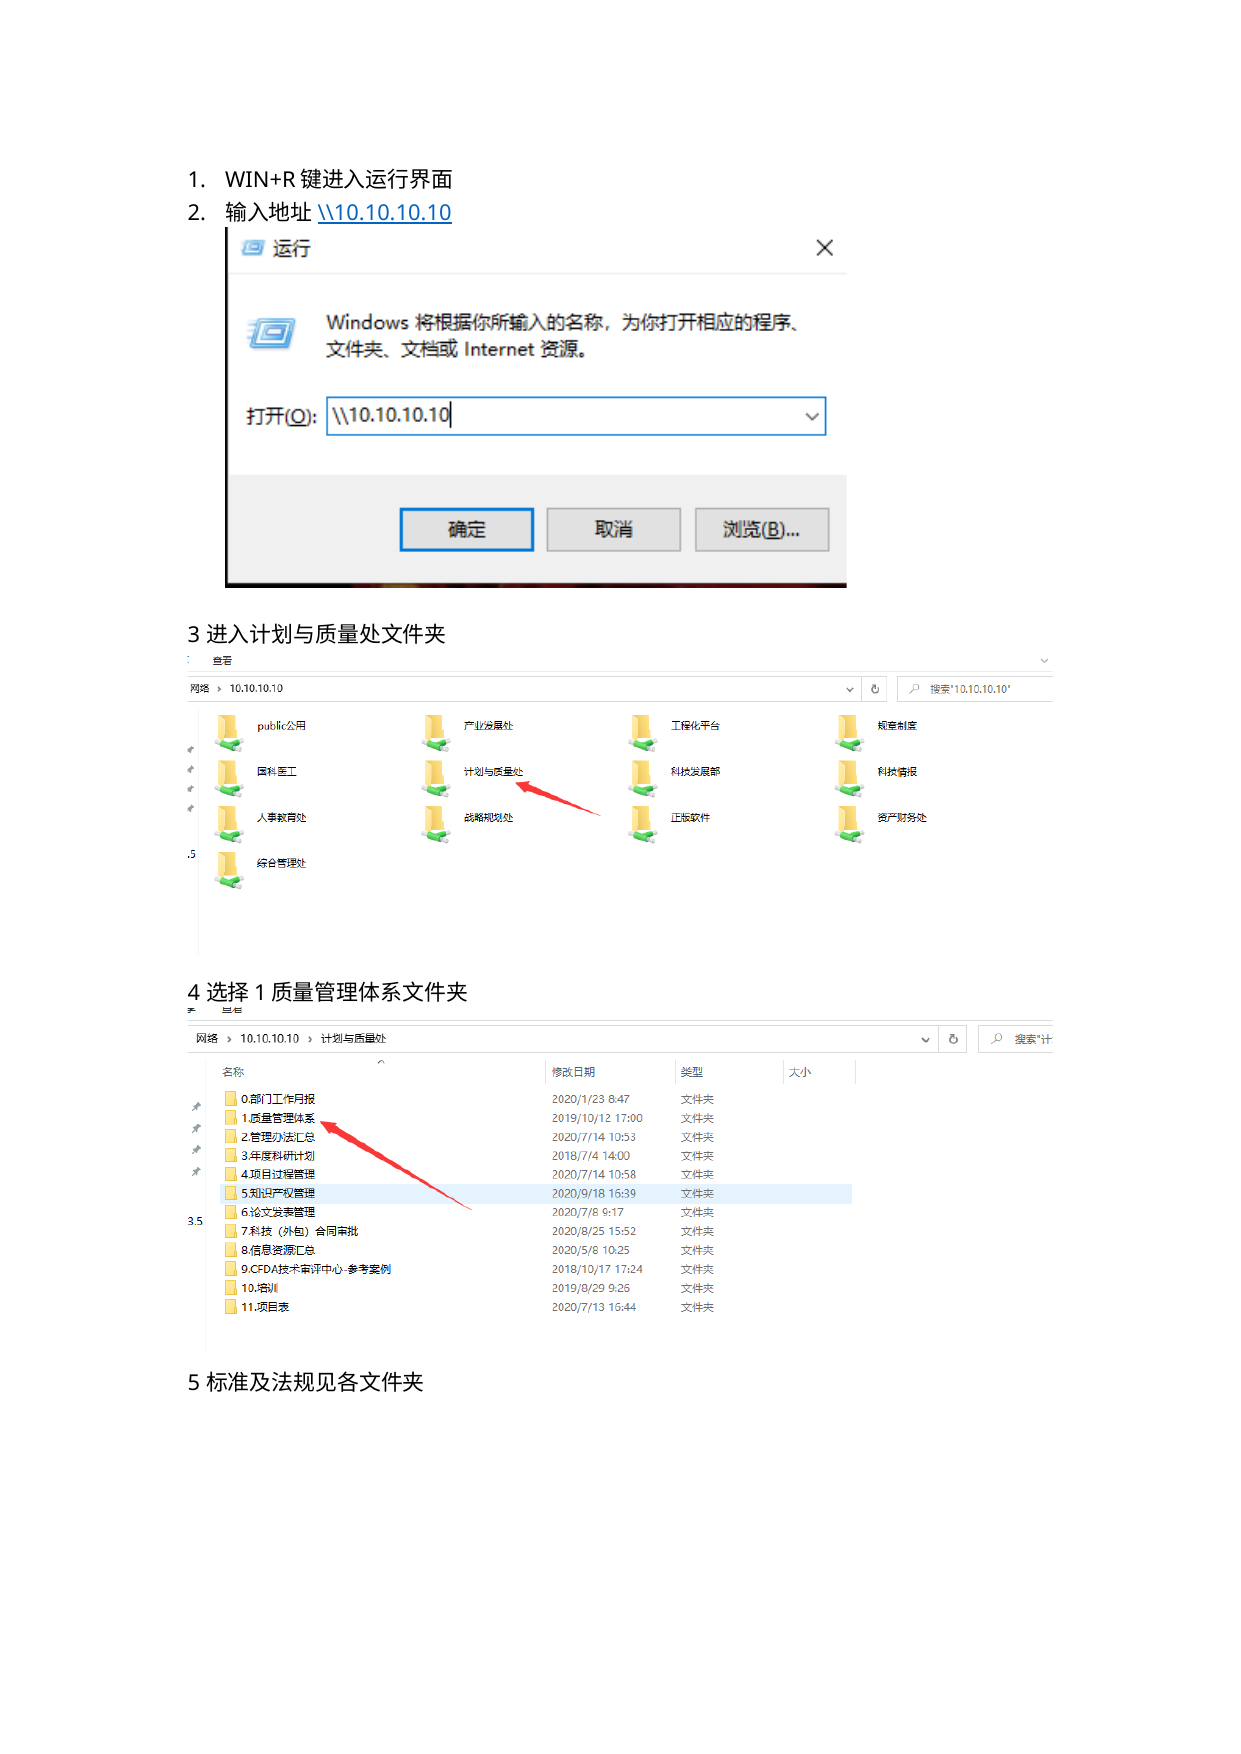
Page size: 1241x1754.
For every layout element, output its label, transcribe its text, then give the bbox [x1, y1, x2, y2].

text 3 进入计划与质量处文件夹 [187, 617, 1053, 649]
list 输入地址 \\10.10.10.10 [187, 194, 1053, 227]
list WIN+R键进入运行界面 [187, 162, 1053, 194]
picture [225, 227, 847, 588]
text 5 标准及法规见各文件夹 [187, 1364, 1053, 1397]
text 4 选择1质量管理体系文件夹 [187, 974, 1053, 1007]
picture [187, 649, 1053, 956]
picture [187, 1007, 1053, 1352]
